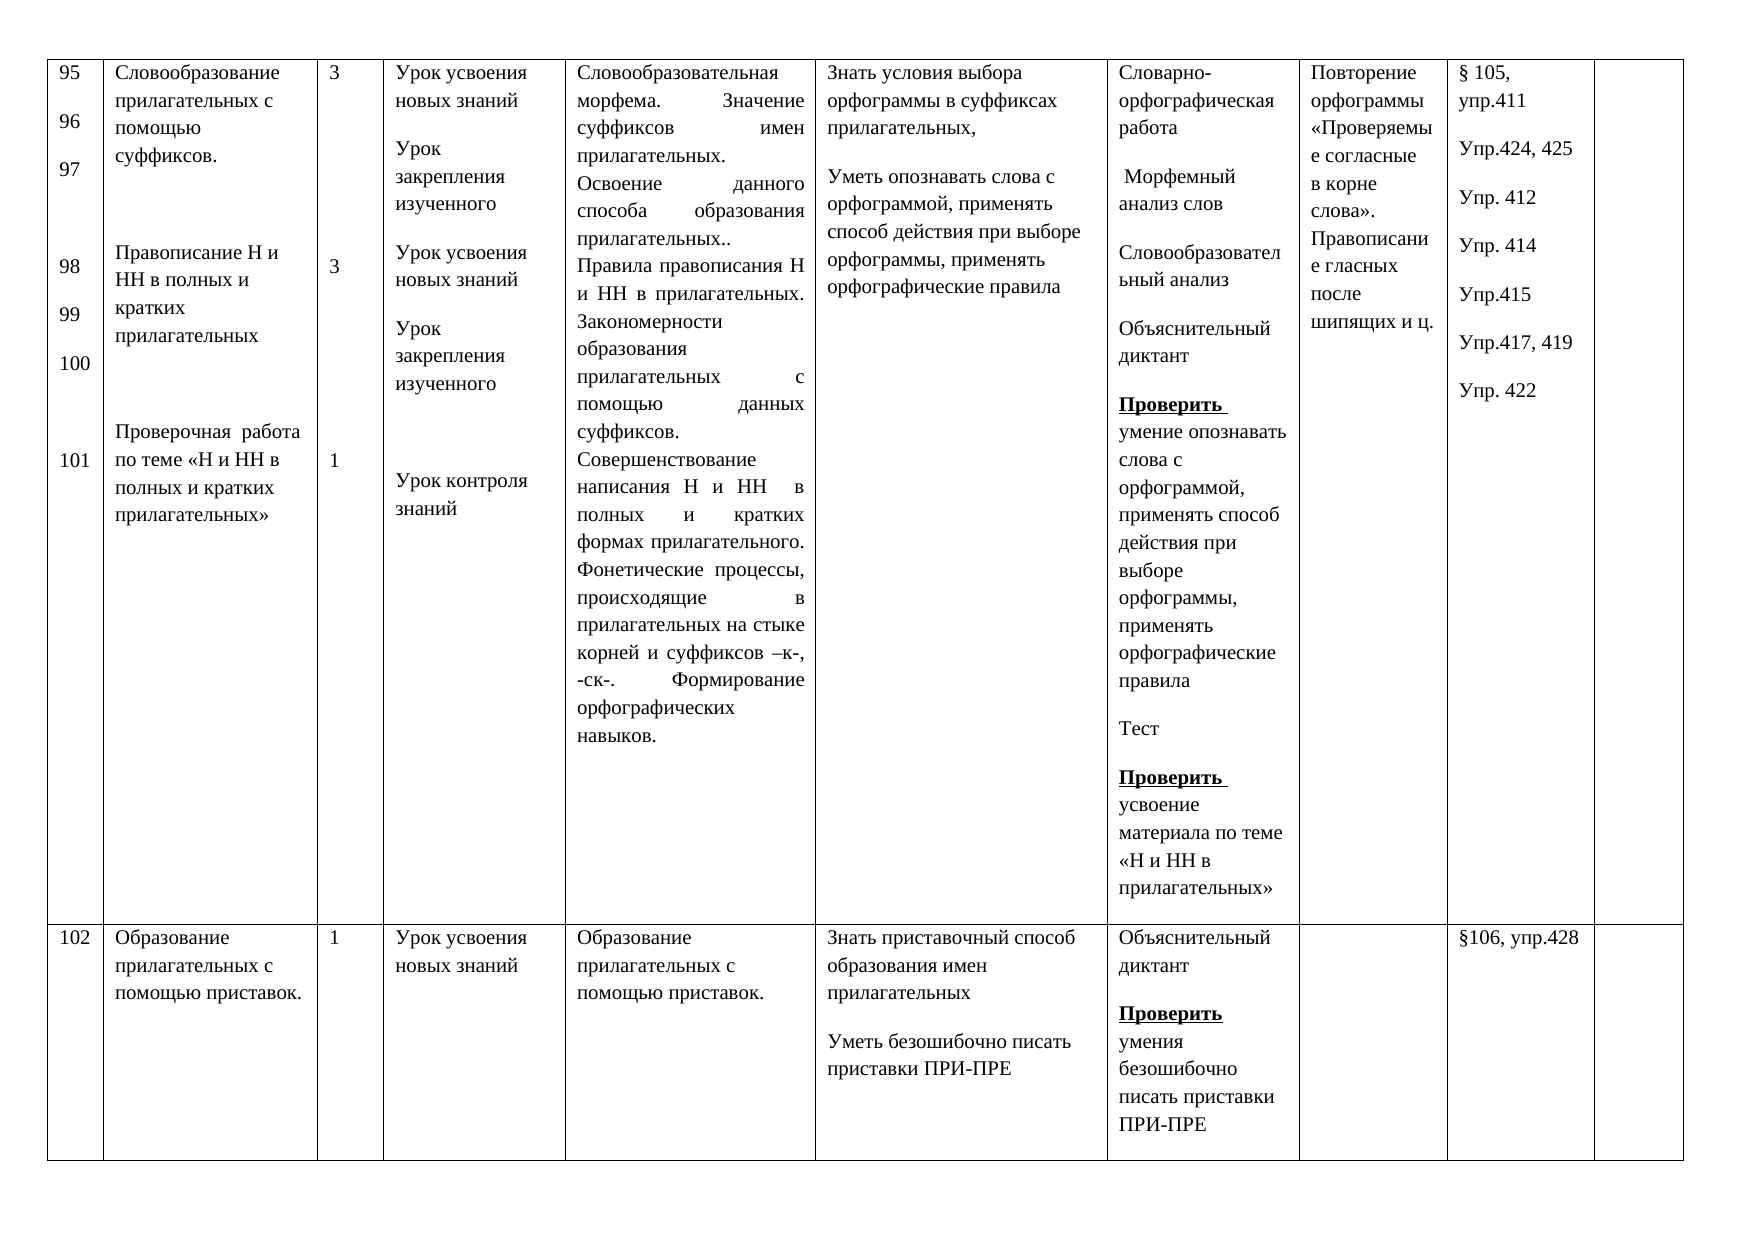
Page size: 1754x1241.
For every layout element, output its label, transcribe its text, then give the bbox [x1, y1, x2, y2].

table_cell Урок усвоения новых знаний Урок закрепления изученного Урок усвоения новых знаний Урок закрепления изученного Урок контроля знаний [384, 60, 565, 924]
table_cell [384, 925, 565, 1160]
table_cell Образование прилагательных с помощью приставок. [566, 925, 815, 1160]
table_cell [1595, 60, 1683, 924]
table_cell [1595, 925, 1683, 1160]
table_cell Словообразование прилагательных с помощью суффиксов. Правописание Н и НН в полных и кратких прилагательных Проверочная работа по теме «Н и НН в полных и кратких прилагательных» [104, 60, 317, 924]
table_cell §106, упр.428 [1448, 925, 1594, 1160]
table_cell 3 3 1 [318, 60, 383, 924]
table_cell Словообразовательная морфема. Значение суффиксов имен прилагательных. Освоение данного способа образования прилагательных.. Правила правописания Н и НН в прилагательных. Закономерности образования прилагательных с помощью данных суффиксов. Совершенствование написания Н и НН в полных и кратких формах прилагательного. Фонетические процессы, происходящие в прилагательных на стыке корней и суффиксов –к-, -ск-. Формирование орфографических навыков. [566, 60, 815, 924]
table_cell Знать приставочный способ образования имен прилагательных Уметь безошибочно писать приставки ПРИ-ПРЕ [816, 925, 1107, 1160]
table_cell 1 [318, 925, 383, 1160]
table_cell § 105, упр.411 Упр.424, 425 Упр. 412 Упр. 414 Упр.415 Упр.417, 419 Упр. 422 [1448, 60, 1594, 924]
table_cell Образование прилагательных с помощью приставок. [104, 925, 317, 1160]
table_cell Знать условия выбора орфограммы в суффиксах прилагательных, Уметь опознавать слова с орфограммой, применять способ действия при выборе орфограммы, применять орфографические правила [816, 60, 1107, 924]
table_cell Повторение орфограммы «Проверяемые согласные в корне слова». Правописание гласных после шипящих и ц. [1300, 60, 1447, 924]
table_cell 102 [48, 925, 103, 1160]
table_cell [1300, 925, 1447, 1160]
table_cell 95 96 97 98 99 100 101 [48, 60, 103, 924]
table_cell Объяснительный диктант Проверить умения безошибочно писать приставки ПРИ-ПРЕ [1108, 925, 1299, 1160]
table_cell Словарно-орфографическая работа Морфемный анализ слов Словообразовательный анализ Объяснительный диктант Проверить умение опознавать слова с орфограммой, применять способ действия при выборе орфограммы, применять орфографические правила Тест Проверить усвоение материала по теме «Н и НН в прилагательных» [1108, 60, 1299, 924]
